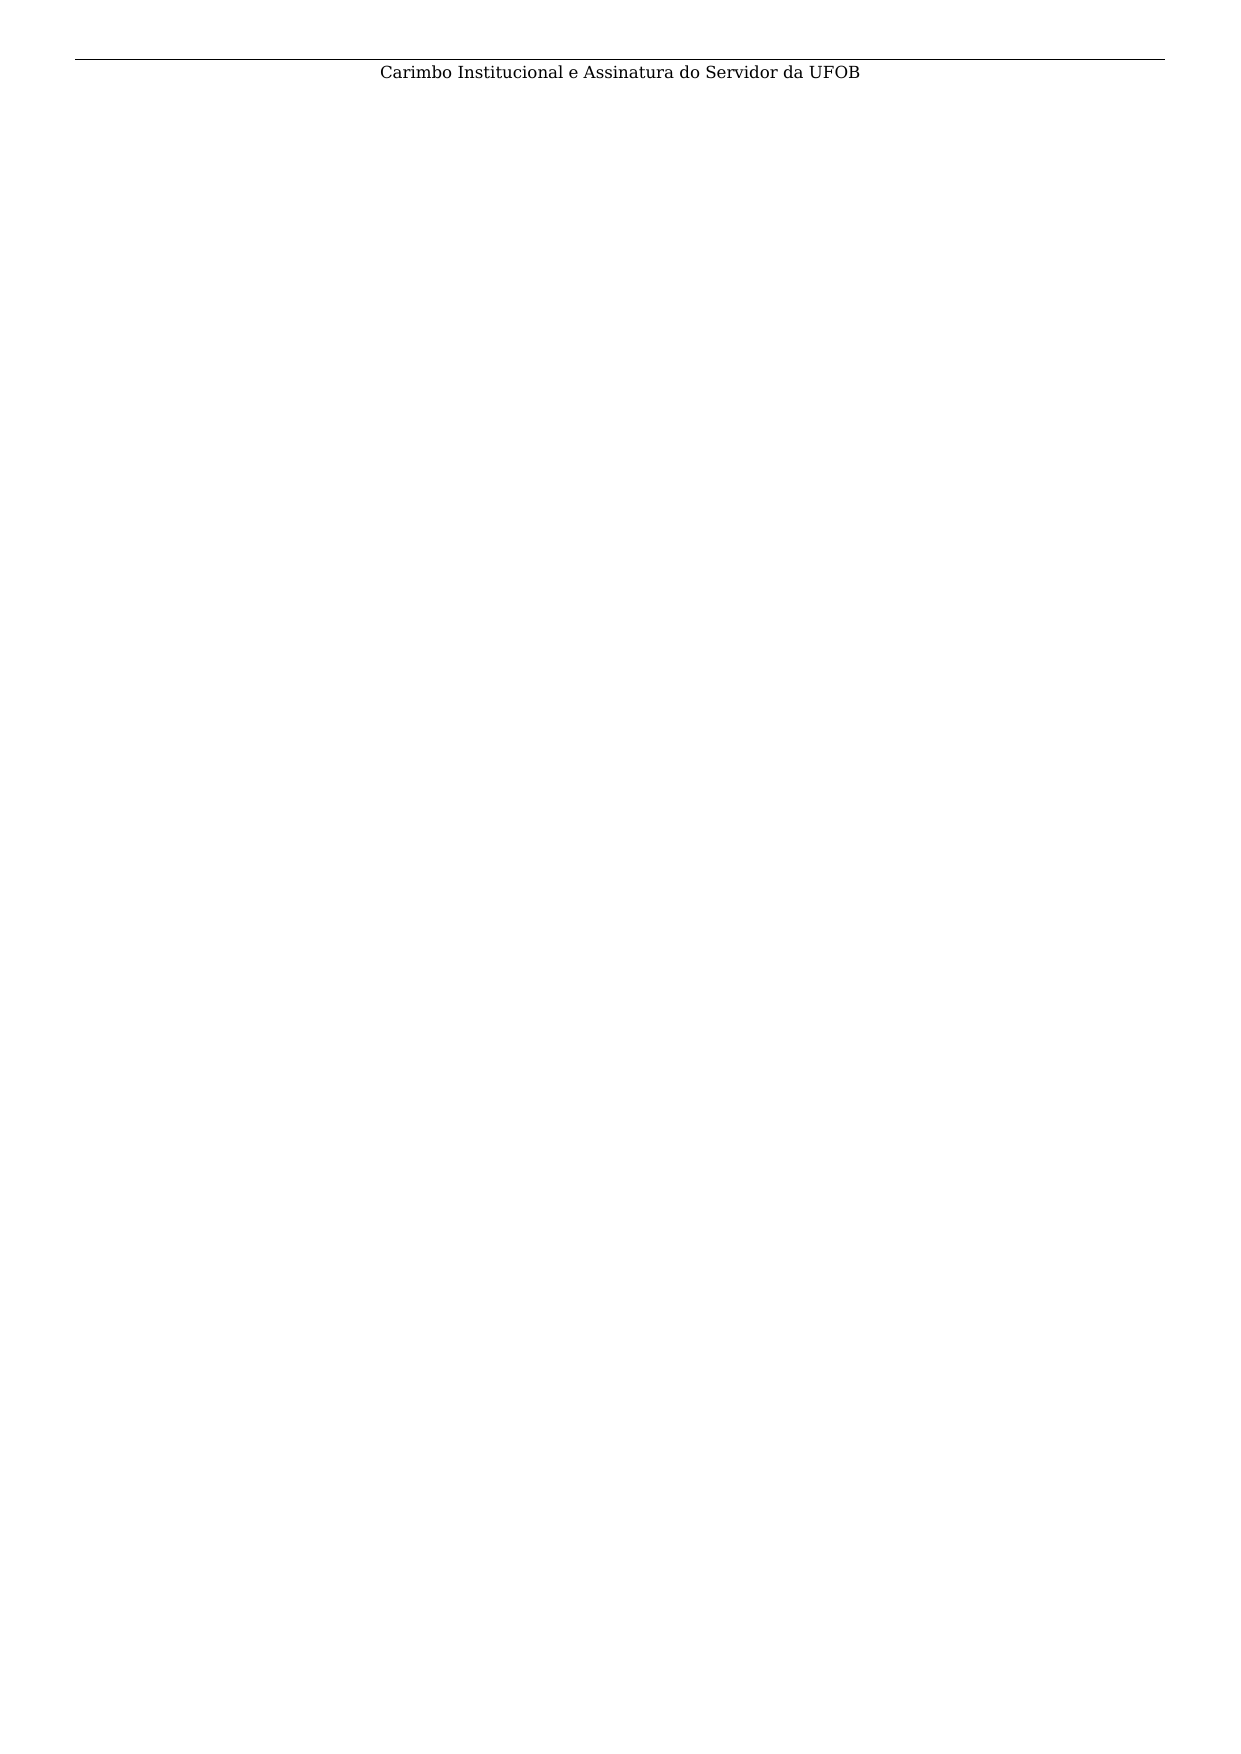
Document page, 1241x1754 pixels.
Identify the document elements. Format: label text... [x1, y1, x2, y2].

text Carimbo Institucional e Assinatura do Servidor da UFOB [75, 60, 1165, 82]
